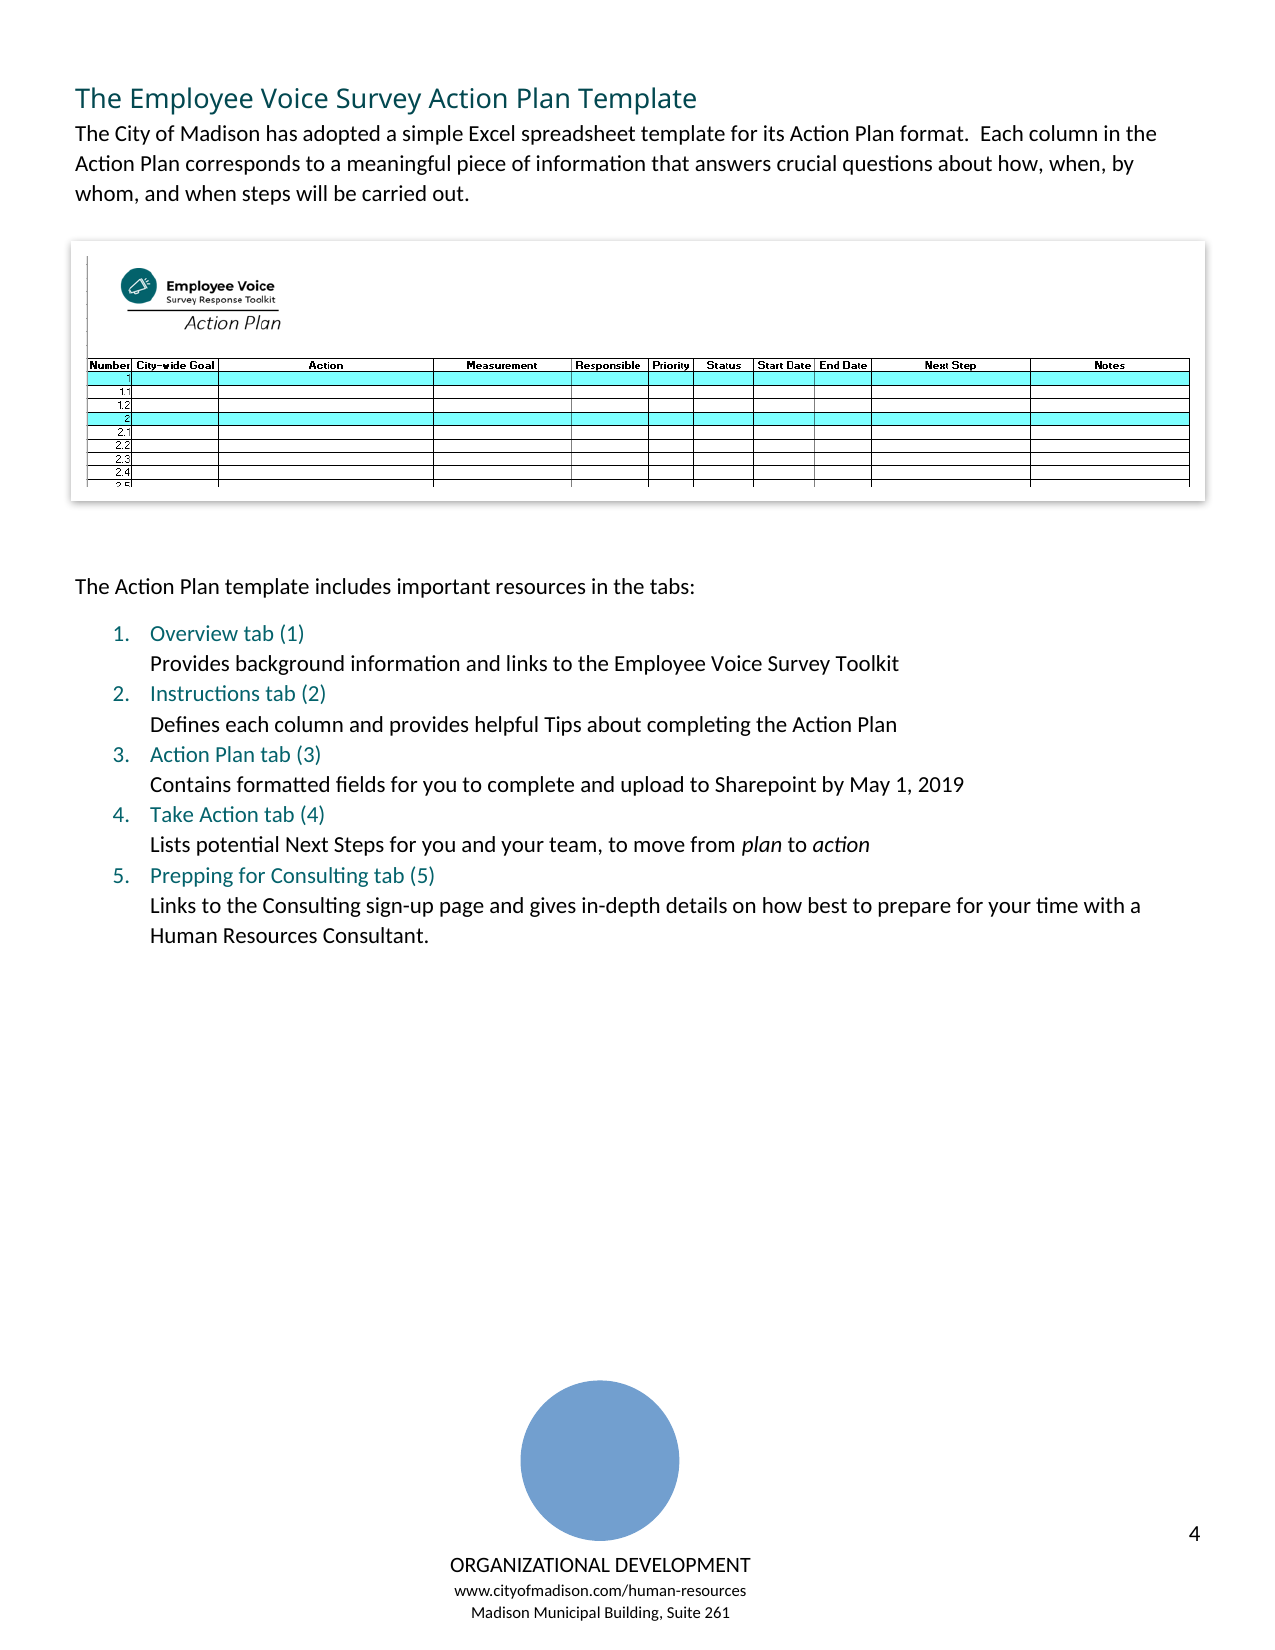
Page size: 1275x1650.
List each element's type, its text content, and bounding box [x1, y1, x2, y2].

list Links to the Consulting sign-up page and gives in-depth details on how best to prepare for your time with a Human Resources Consultant. [150, 891, 1200, 949]
text The Action Plan template includes important resources in the tabs: [75, 572, 1200, 600]
text The City of Madison has adopted a simple Excel spreadsheet template for its Action Plan format. Each column in the Action Plan corresponds to a meaningful piece of information that answers crucial questions about how, when, by whom, and when steps will be carried out. [75, 119, 1200, 207]
list Prepping for Consulting tab (5) [112, 861, 1200, 889]
list Action Plan tab (3) [112, 740, 1200, 768]
list Take Action tab (4) [112, 800, 1200, 828]
subtitle The Employee Voice Survey Action Plan Template [75, 79, 1200, 116]
picture [86, 256, 1191, 487]
list Lists potential Next Steps for you and your team, to move from plan to action [150, 831, 1200, 858]
list Defines each column and provides helpful Tips about completing the Action Plan [150, 710, 1200, 738]
list Instructions tab (2) [112, 679, 1200, 707]
list Contains formatted fields for you to complete and upload to Sharepoint by May 1, 2019 [150, 770, 1200, 798]
list Provides background information and links to the Employee Voice Survey Toolkit [150, 649, 1200, 677]
list Overview tab (1) [112, 619, 1200, 647]
